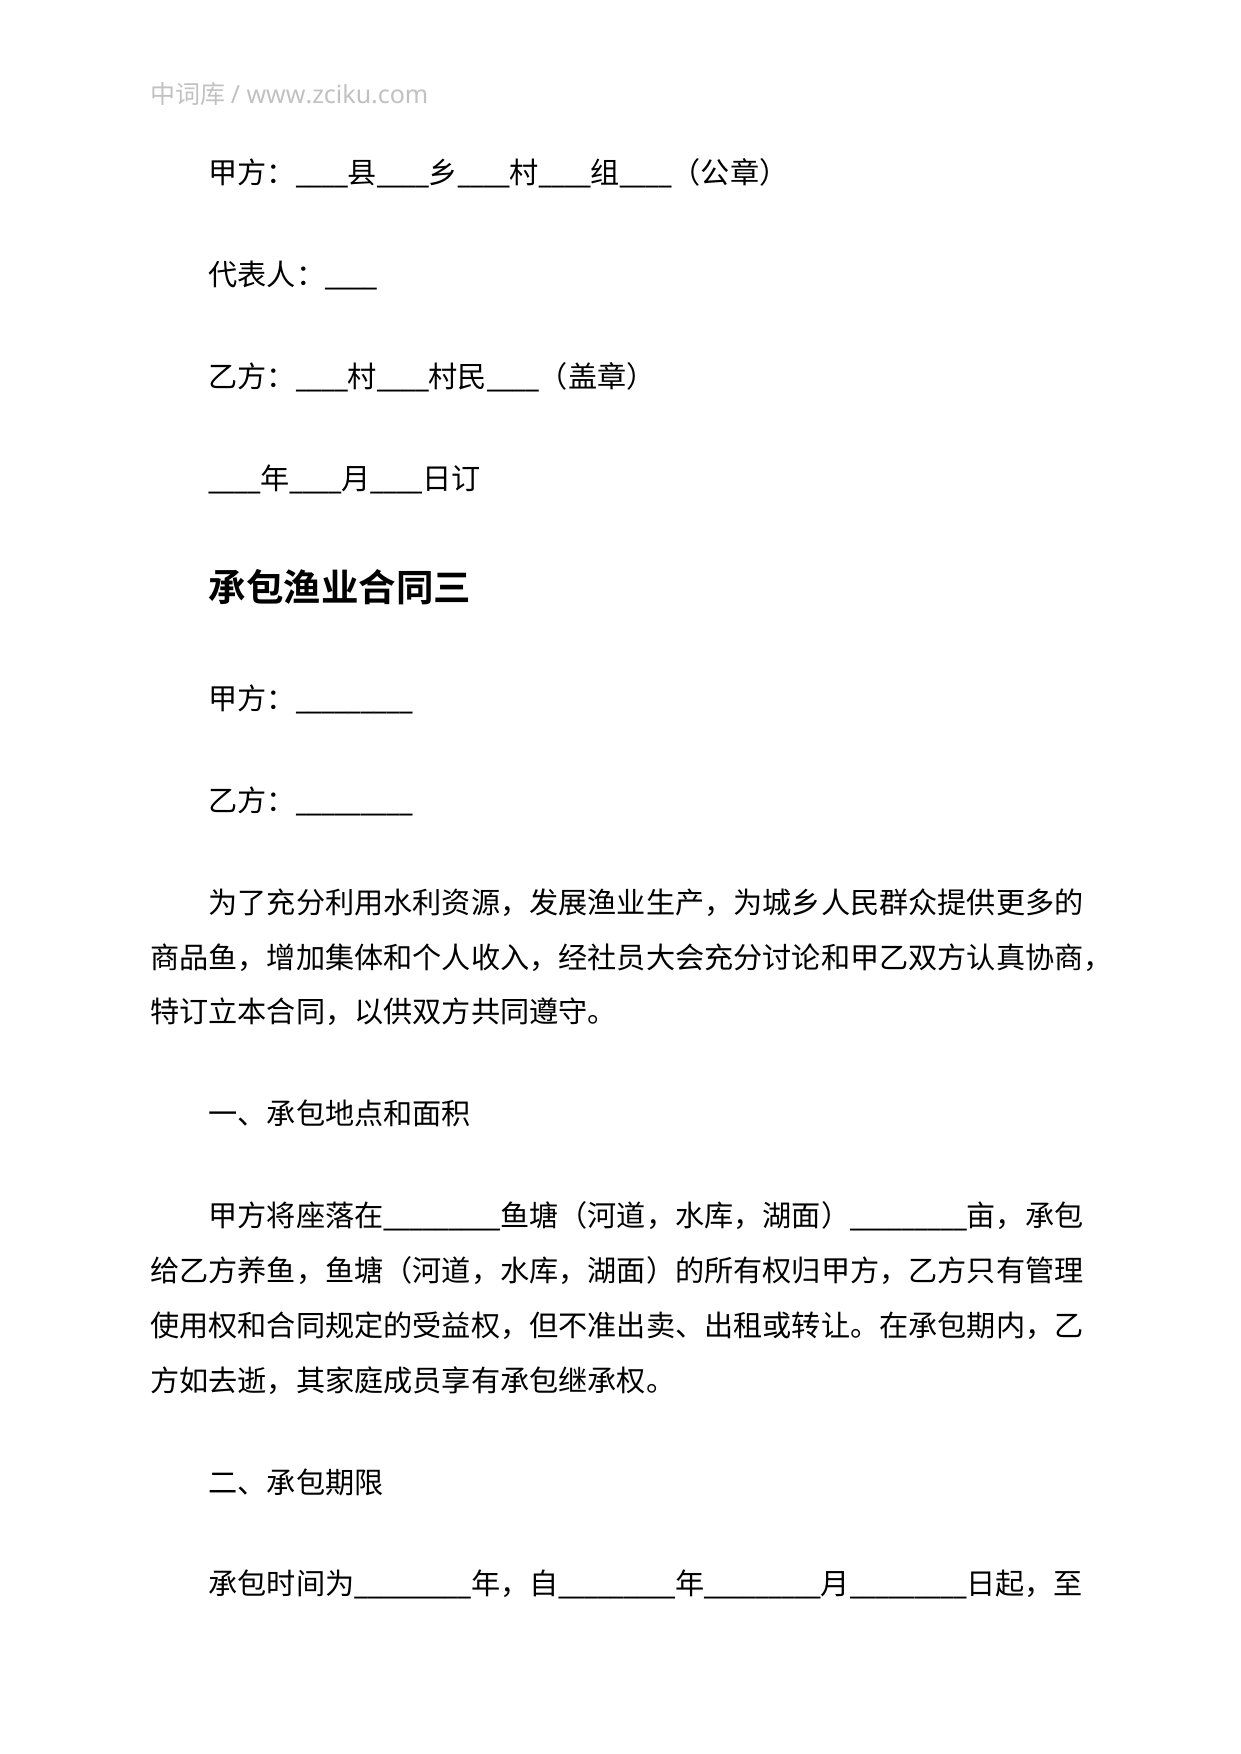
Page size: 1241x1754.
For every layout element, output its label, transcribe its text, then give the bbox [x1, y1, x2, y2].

text 一、承包地点和面积 [150, 1091, 1090, 1133]
text 承包渔业合同三 [150, 558, 1090, 612]
text ____年____月____日订 [150, 456, 1090, 498]
text 乙方：____村____村民____（盖章） [150, 354, 1090, 396]
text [150, 1561, 1090, 1603]
text 二、承包期限 [150, 1459, 1090, 1501]
text 乙方：_________ [150, 777, 1090, 820]
text 代表人：____ [150, 252, 1090, 294]
text 甲方：____县____乡____村____组____（公章） [150, 150, 1090, 192]
text 甲方将座落在_________鱼塘（河道，水库，湖面）_________亩，承包给乙方养鱼，鱼塘（河道，水库，湖面）的所有权归甲方，乙方只有管理使用权和合同规定的受益权，但不准出卖、出租或转让。在承包期内，乙方如去逝，其家庭成员享有承包继承权。 [150, 1193, 1090, 1400]
text 甲方：_________ [150, 675, 1090, 718]
text 为了充分利用水利资源，发展渔业生产，为城乡人民群众提供更多的商品鱼，增加集体和个人收入，经社员大会充分讨论和甲乙双方认真协商，特订立本合同，以供双方共同遵守。 [150, 879, 1090, 1031]
